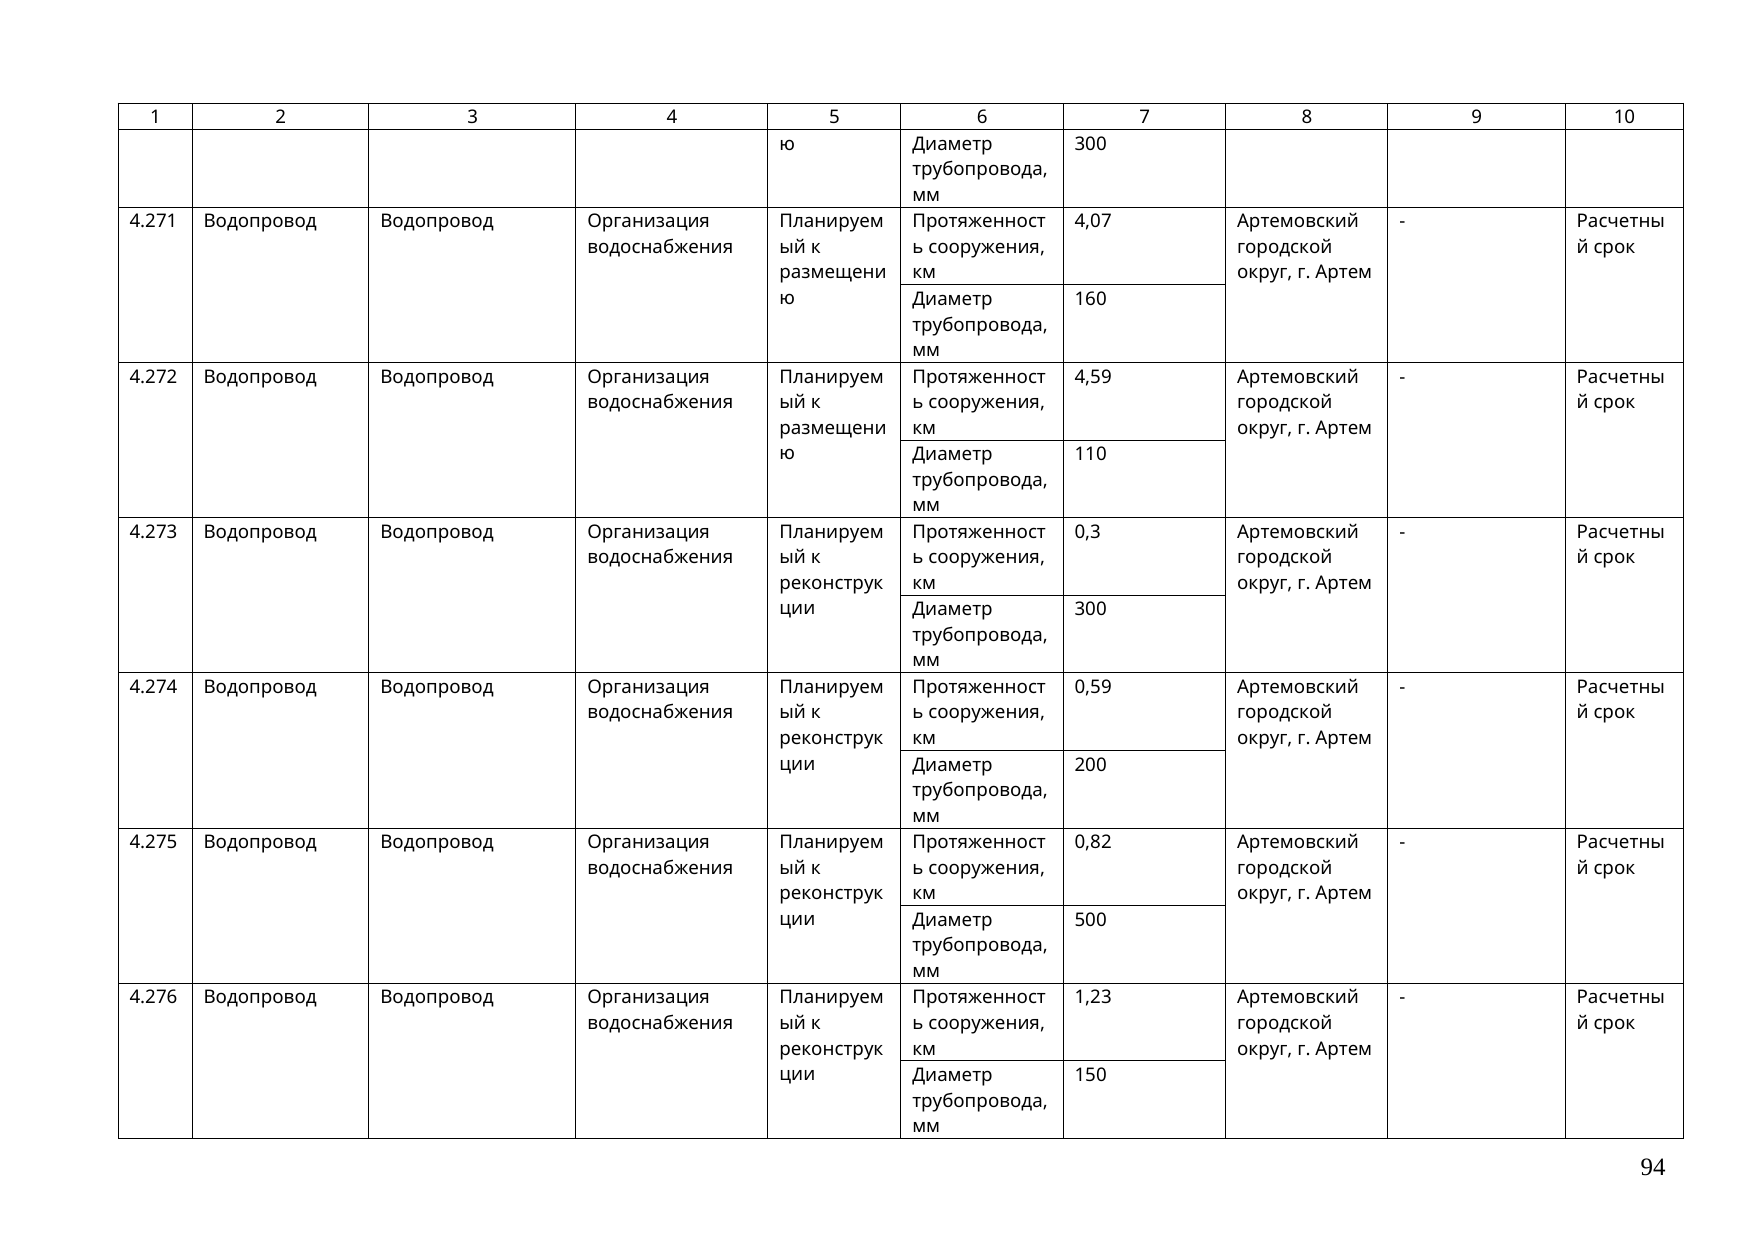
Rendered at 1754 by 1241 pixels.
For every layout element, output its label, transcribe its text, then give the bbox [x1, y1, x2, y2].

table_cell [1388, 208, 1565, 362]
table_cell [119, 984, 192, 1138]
table_header 2 [193, 104, 368, 129]
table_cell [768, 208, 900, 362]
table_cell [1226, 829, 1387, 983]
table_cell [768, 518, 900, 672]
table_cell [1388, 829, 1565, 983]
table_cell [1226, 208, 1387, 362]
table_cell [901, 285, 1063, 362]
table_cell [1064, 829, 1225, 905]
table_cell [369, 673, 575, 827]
table_header 5 [768, 104, 900, 129]
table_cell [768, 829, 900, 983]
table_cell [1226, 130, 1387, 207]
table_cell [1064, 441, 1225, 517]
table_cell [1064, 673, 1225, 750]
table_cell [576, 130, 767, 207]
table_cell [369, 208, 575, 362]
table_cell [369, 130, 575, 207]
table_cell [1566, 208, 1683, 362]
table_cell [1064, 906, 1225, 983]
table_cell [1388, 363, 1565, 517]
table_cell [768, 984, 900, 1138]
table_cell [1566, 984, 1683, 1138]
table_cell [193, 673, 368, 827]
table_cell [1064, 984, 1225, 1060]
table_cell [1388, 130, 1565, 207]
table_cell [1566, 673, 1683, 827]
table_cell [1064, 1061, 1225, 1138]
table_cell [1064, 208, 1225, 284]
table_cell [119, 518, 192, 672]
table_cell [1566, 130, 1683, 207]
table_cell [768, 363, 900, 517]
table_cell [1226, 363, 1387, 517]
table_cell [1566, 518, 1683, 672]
table_header 4 [576, 104, 767, 129]
table_header 7 [1064, 104, 1225, 129]
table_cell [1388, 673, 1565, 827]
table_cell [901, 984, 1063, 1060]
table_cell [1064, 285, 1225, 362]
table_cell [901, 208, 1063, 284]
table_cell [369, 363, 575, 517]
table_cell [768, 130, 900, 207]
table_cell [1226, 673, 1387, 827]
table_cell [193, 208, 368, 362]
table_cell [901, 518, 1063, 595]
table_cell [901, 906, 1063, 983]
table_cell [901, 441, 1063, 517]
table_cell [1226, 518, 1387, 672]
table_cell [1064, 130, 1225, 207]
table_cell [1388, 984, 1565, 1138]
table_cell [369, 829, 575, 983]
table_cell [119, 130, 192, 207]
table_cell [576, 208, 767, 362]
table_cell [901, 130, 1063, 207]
table_header 9 [1388, 104, 1565, 129]
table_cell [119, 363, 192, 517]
table_header 10 [1566, 104, 1683, 129]
table_header 8 [1226, 104, 1387, 129]
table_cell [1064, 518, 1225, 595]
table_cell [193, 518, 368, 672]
table_header 3 [369, 104, 575, 129]
table_header 6 [901, 104, 1063, 129]
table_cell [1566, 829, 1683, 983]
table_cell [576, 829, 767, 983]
table_header 1 [119, 104, 192, 129]
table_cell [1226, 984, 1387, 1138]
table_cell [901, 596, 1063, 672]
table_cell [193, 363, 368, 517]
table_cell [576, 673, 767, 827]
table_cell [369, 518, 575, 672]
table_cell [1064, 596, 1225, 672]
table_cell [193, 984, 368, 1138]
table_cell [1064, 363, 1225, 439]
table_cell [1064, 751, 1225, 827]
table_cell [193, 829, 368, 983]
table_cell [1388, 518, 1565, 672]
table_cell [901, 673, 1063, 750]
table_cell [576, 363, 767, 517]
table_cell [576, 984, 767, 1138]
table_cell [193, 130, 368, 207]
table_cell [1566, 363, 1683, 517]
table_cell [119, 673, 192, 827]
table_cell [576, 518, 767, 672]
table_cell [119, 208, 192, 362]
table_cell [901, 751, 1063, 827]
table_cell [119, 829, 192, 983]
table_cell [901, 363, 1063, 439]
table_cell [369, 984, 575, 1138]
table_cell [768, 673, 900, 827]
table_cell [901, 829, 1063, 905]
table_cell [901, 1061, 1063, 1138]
